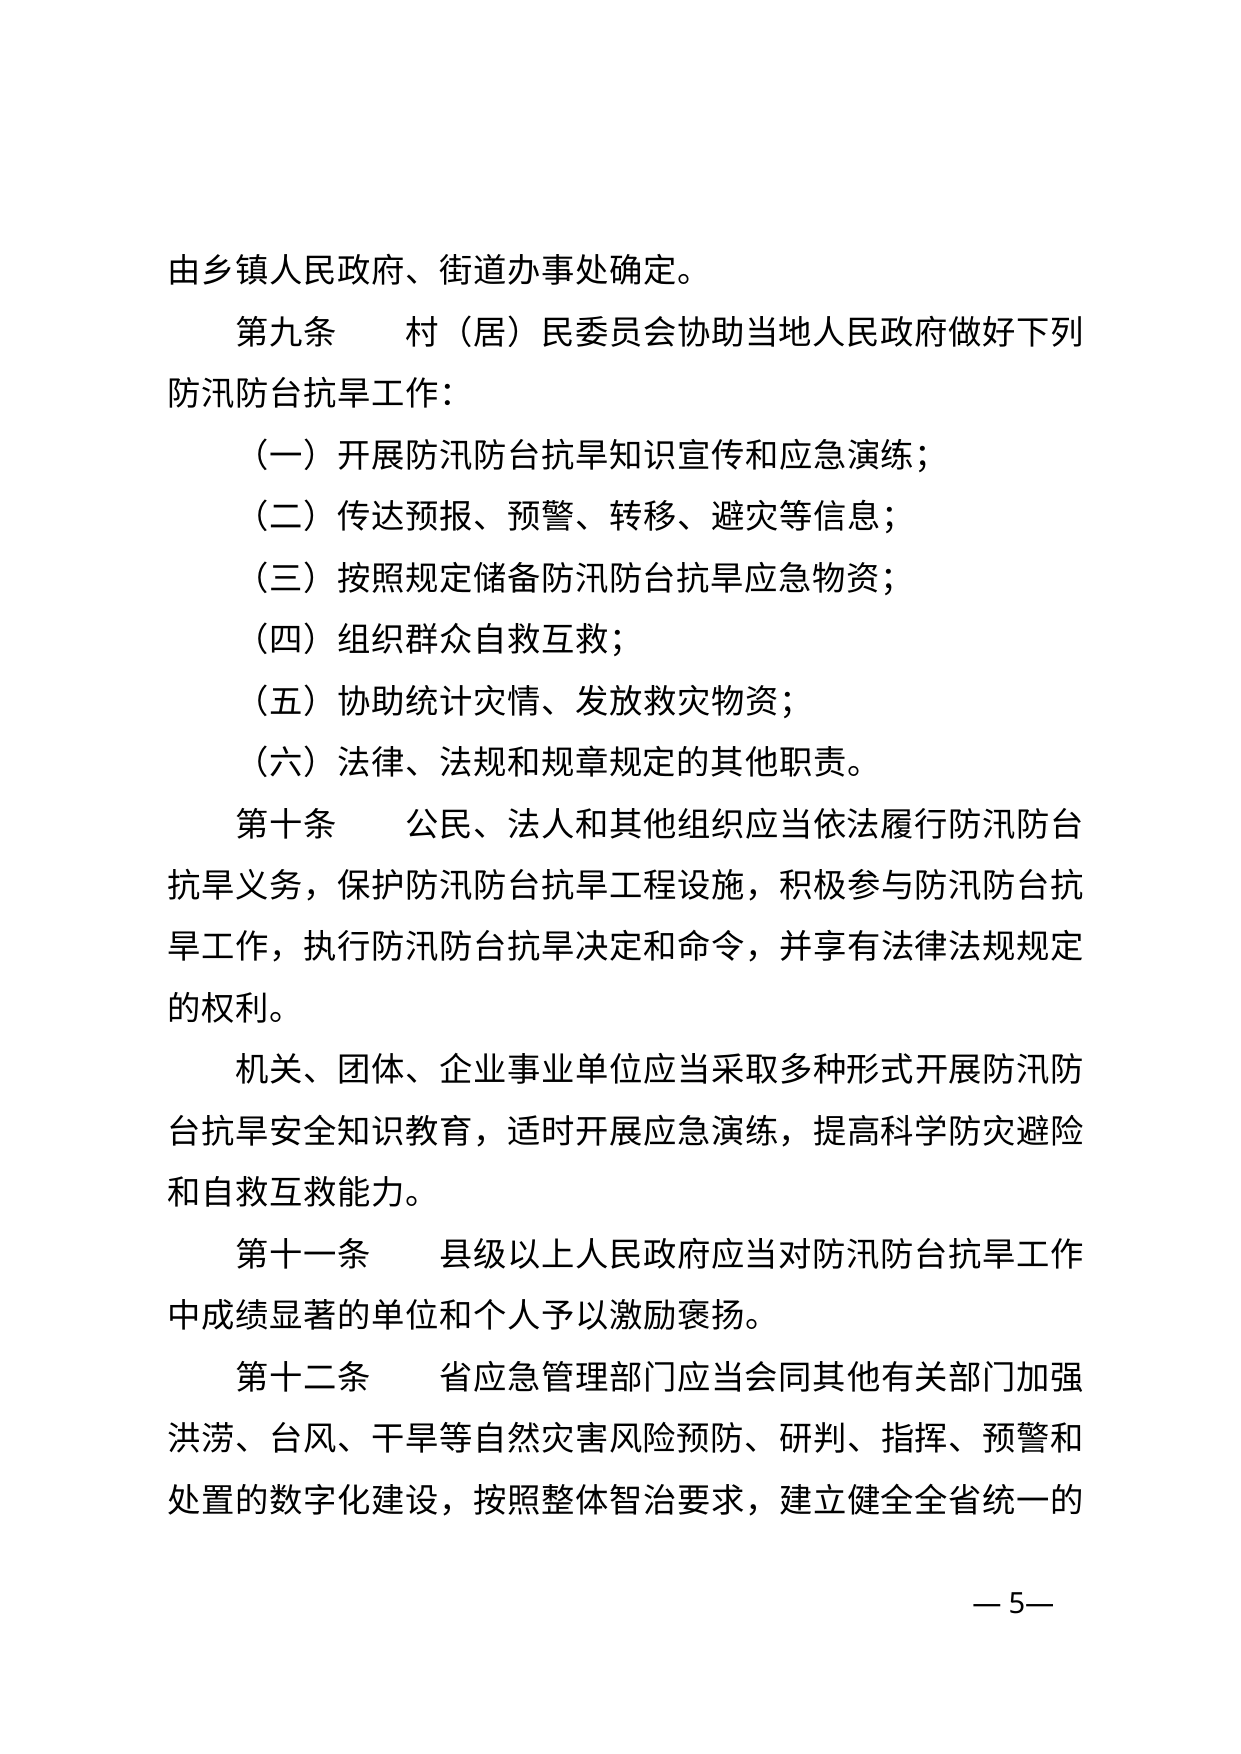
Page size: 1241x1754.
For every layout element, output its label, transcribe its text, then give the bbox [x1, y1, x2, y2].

text 第九条 村（居）民委员会协助当地人民政府做好下列防汛防台抗旱工作： [168, 299, 1084, 422]
text （四）组织群众自救互救； [168, 606, 1084, 668]
text （五）协助统计灾情、发放救灾物资； [168, 668, 1084, 729]
text 机关、团体、企业事业单位应当采取多种形式开展防汛防台抗旱安全知识教育，适时开展应急演练，提高科学防灾避险和自救互救能力。 [168, 1037, 1084, 1221]
text （二）传达预报、预警、转移、避灾等信息； [168, 483, 1084, 545]
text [168, 238, 1084, 299]
text （六）法律、法规和规章规定的其他职责。 [168, 729, 1084, 791]
text （一）开展防汛防台抗旱知识宣传和应急演练； [168, 422, 1084, 483]
text 第十一条 县级以上人民政府应当对防汛防台抗旱工作中成绩显著的单位和个人予以激励褒扬。 [168, 1221, 1084, 1344]
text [168, 1344, 1084, 1528]
text （三）按照规定储备防汛防台抗旱应急物资； [168, 545, 1084, 606]
text 第十条 公民、法人和其他组织应当依法履行防汛防台抗旱义务，保护防汛防台抗旱工程设施，积极参与防汛防台抗旱工作，执行防汛防台抗旱决定和命令，并享有法律法规规定的权利。 [168, 791, 1084, 1037]
